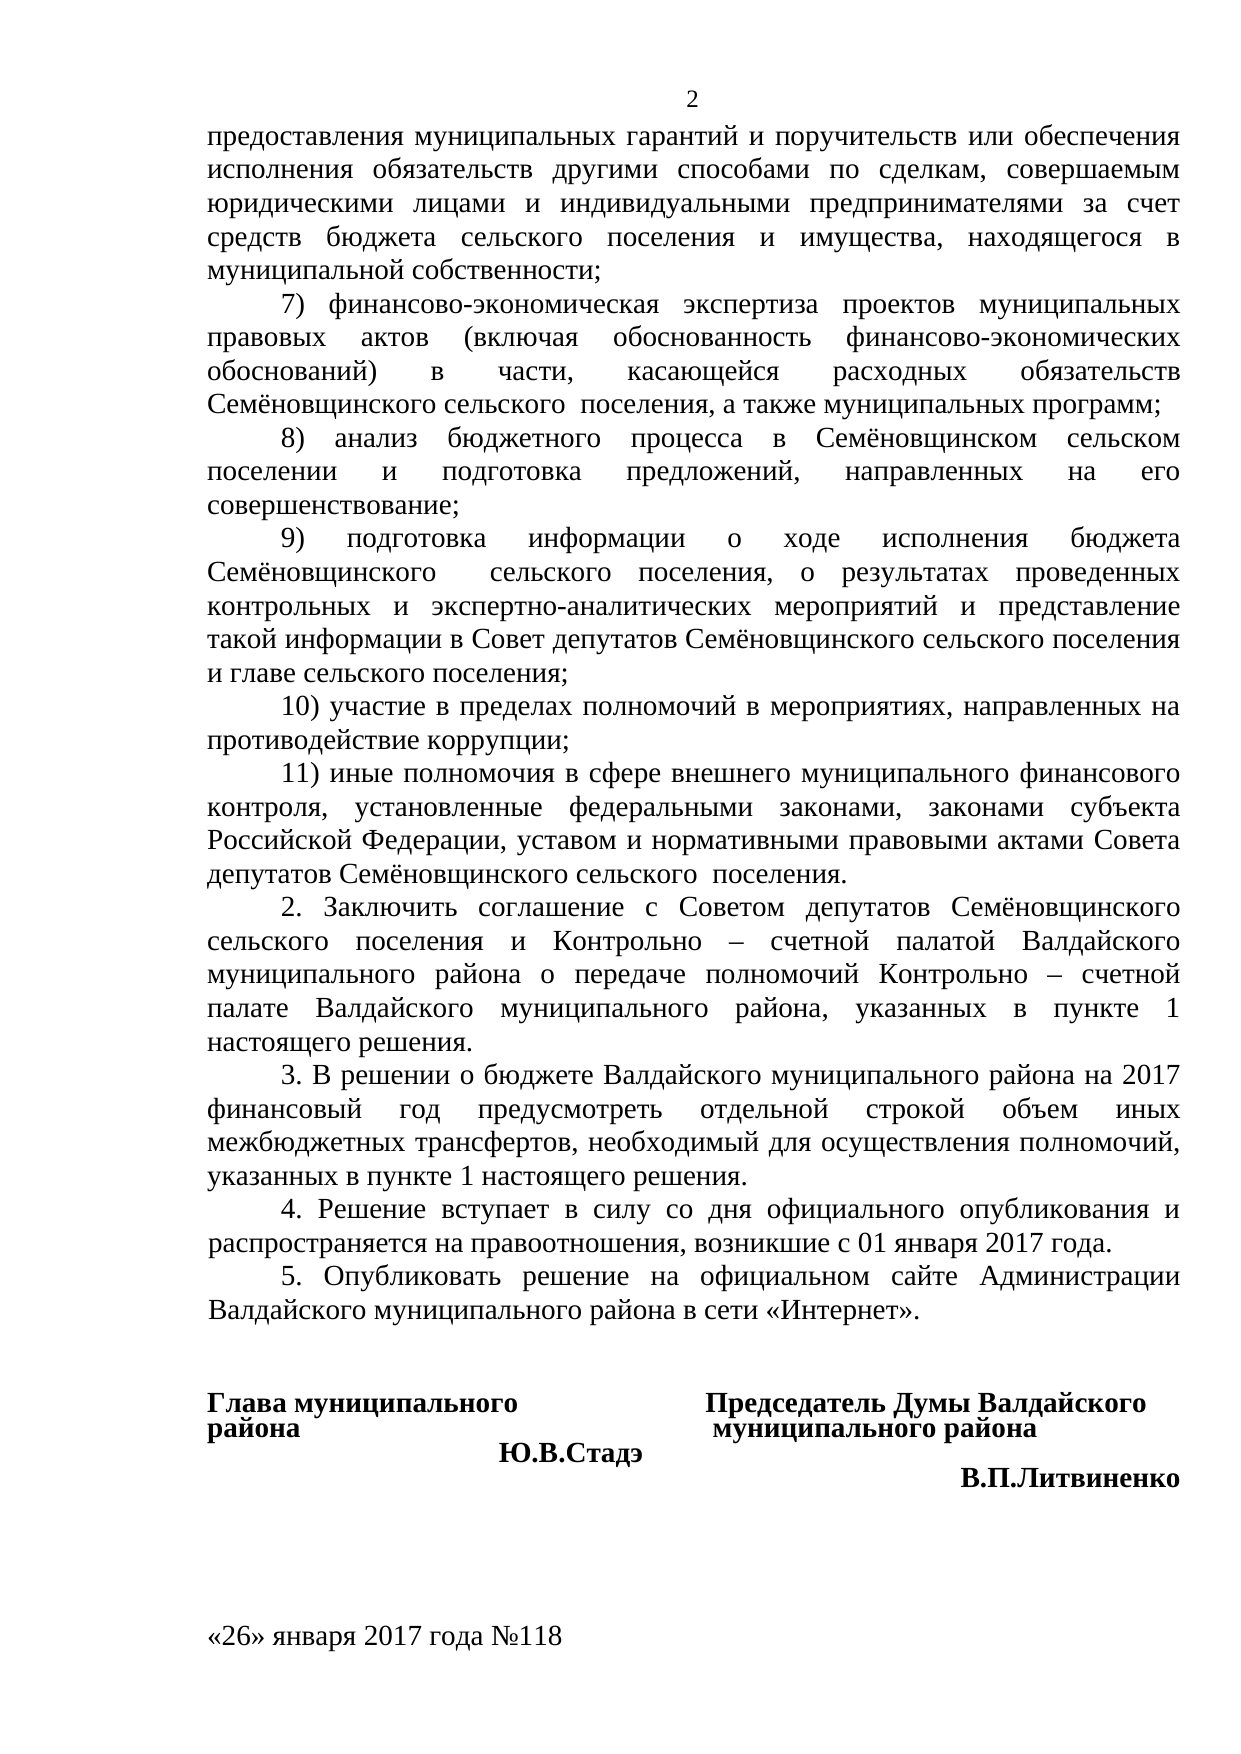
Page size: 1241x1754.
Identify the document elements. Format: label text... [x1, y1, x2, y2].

text 8) анализ бюджетного процесса в Семёновщинском сельском поселении и подготовка предложений, направленных на его совершенствование; [207, 420, 1181, 521]
text 2. Заключить соглашение с Советом депутатов Семёновщинского сельского поселения и Контрольно – счетной палатой Валдайского муниципального района о передаче полномочий Контрольно – счетной палате Валдайского муниципального района, указанных в пункте 1 настоящего решения. [207, 889, 1181, 1057]
text 3. В решении о бюджете Валдайского муниципального района на 2017 финансовый год предусмотреть отдельной строкой объем иных межбюджетных трансфертов, необходимый для осуществления полномочий, указанных в пункте 1 настоящего решения. [207, 1057, 1181, 1191]
text 5. Опубликовать решение на официальном сайте Администрации Валдайского муниципального района в сети «Интернет». [208, 1258, 1181, 1326]
table_header Председатель Думы Валдайского муниципального района В.П.Литвиненко [694, 1393, 1192, 1651]
text 9) подготовка информации о ходе исполнения бюджета Семёновщинского сельского поселения, о результатах проведенных контрольных и экспертно-аналитических мероприятий и представление такой информации в Совет депутатов Семёновщинского сельского поселения и главе сельского поселения; [207, 521, 1181, 688]
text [207, 118, 1181, 286]
text 11) иные полномочия в сфере внешнего муниципального финансового контроля, установленные федеральными законами, законами субъекта Российской Федерации, уставом и нормативными правовыми актами Совета депутатов Семёновщинского сельского поселения. [207, 755, 1181, 889]
text 4. Решение вступает в силу со дня официального опубликования и распространяется на правоотношения, возникшие с 01 января 2017 года. [208, 1191, 1181, 1258]
table_header Глава муниципального района Ю.В.Стадэ «26» января 2017 года №118 [196, 1393, 694, 1651]
text 10) участие в пределах полномочий в мероприятиях, направленных на противодействие коррупции; [207, 688, 1181, 755]
text 7) финансово-экономическая экспертиза проектов муниципальных правовых актов (включая обоснованность финансово-экономических обоснований) в части, касающейся расходных обязательств Семёновщинского сельского поселения, а также муниципальных программ; [207, 286, 1181, 420]
